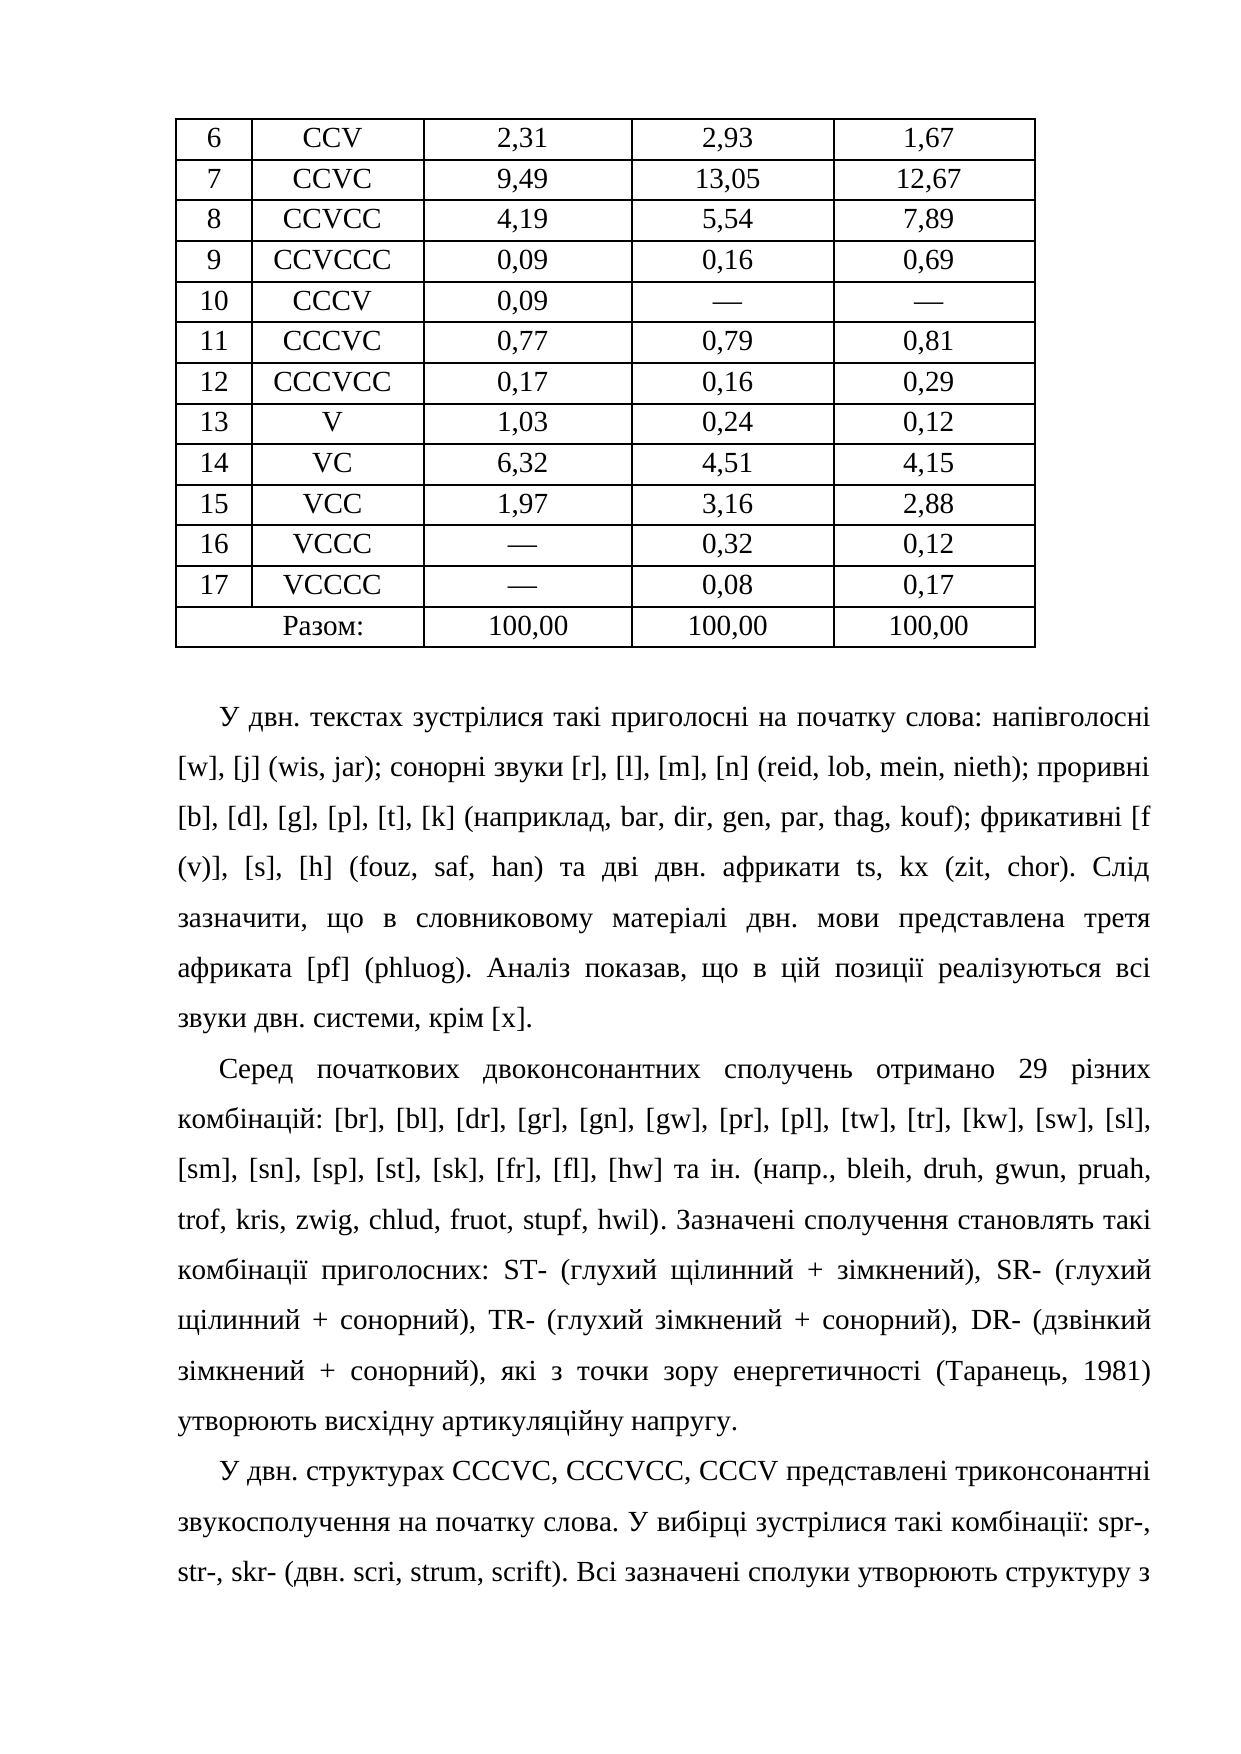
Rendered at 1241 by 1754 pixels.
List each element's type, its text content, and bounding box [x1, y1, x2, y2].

table_cell 1,03 [425, 405, 631, 443]
table_cell CCVC [253, 161, 423, 199]
text У двн. текстах зустрілися такі приголосні на початку слова: напівголосні [w], [j] (wіs, jar); сонорні звуки [r], [l], [m], [n] (reіd, lob, meіn, nіeth); проривні [b], [d], [g], [p], [t], [k] (наприклад, bar, dіr, gen, par, thag, kouf); фрикативні [f (v)], [s], [h] (fouz, saf, han) та дві двн. африкати ts, kx (zіt, chor). Слід зазначити, що в словниковому матеріалі двн. мови представлена третя африката [pf] (phluog). Аналіз показав, що в цій позиції реалізуються всі звуки двн. системи, крім [x]. [177, 699, 1152, 1034]
table_cell 9,49 [425, 161, 631, 199]
table_cell 8 [177, 201, 251, 240]
table_cell VC [253, 445, 423, 484]
table_cell СССV [253, 283, 423, 321]
table_cell 2,31 [425, 120, 631, 159]
table_cell — [425, 567, 631, 606]
table_cell 10 [177, 283, 251, 321]
table_cell 0,09 [425, 242, 631, 281]
table_cell 0,12 [835, 526, 1034, 565]
table_cell 0,17 [425, 364, 631, 402]
table_cell V [253, 405, 423, 443]
table_cell 0,29 [835, 364, 1034, 402]
table_cell 11 [177, 323, 251, 362]
table_cell — [425, 526, 631, 565]
table_cell 6,32 [425, 445, 631, 484]
table_cell 13,05 [633, 161, 833, 199]
table_cell CCVCCC [253, 242, 423, 281]
table_cell 0,77 [425, 323, 631, 362]
table_cell 15 [177, 486, 251, 524]
table_cell CCV [253, 120, 423, 159]
table_cell 0,09 [425, 283, 631, 321]
table_cell — [633, 283, 833, 321]
table_cell 6 [177, 120, 251, 159]
table_cell 2,88 [835, 486, 1034, 524]
table_cell VCCCC [253, 567, 423, 606]
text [177, 1453, 1152, 1587]
table_cell 100,00 [835, 608, 1034, 646]
text Серед початкових двоконсонантних сполучень отримано 29 різних комбінацій: [br], [bl], [dr], [gr], [gn], [gw], [pr], [pl], [tw], [tr], [kw], [sw], [sl], [sm], [sn], [sp], [st], [sk], [fr], [fl], [hw] та ін. (напр., bleih, druh, gwun, pruah, trof, kris, zwig, chlud, fruot, stupf, hwil). Зазначені сполучення становлять такі комбінації приголосних: ST- (глухий щілинний + зімкнений), SR- (глухий щілинний + сонорний), TR- (глухий зімкнений + сонорний), DR- (дзвінкий зімкнений + сонорний), які з точки зору енергетичності (Таранець, 1981) утворюють висхідну артикуляційну напругу. [177, 1051, 1152, 1437]
table_cell 0,81 [835, 323, 1034, 362]
table_cell — [835, 283, 1034, 321]
table_cell 5,54 [633, 201, 833, 240]
table_cell 0,32 [633, 526, 833, 565]
table_cell 0,24 [633, 405, 833, 443]
table_cell 4,19 [425, 201, 631, 240]
table_cell 0,16 [633, 364, 833, 402]
table_cell 14 [177, 445, 251, 484]
table_cell 1,97 [425, 486, 631, 524]
table_cell VCCC [253, 526, 423, 565]
table_cell CCCVCC [253, 364, 423, 402]
table_cell 3,16 [633, 486, 833, 524]
table_cell 100,00 [425, 608, 631, 646]
table_cell 12 [177, 364, 251, 402]
table_cell CCCVC [253, 323, 423, 362]
table_cell 0,17 [835, 567, 1034, 606]
table_cell 0,79 [633, 323, 833, 362]
table_cell 17 [177, 567, 251, 606]
table_cell 16 [177, 526, 251, 565]
table_cell 0,69 [835, 242, 1034, 281]
table_cell 4,15 [835, 445, 1034, 484]
table_cell 13 [177, 405, 251, 443]
table_cell VCC [253, 486, 423, 524]
table_cell 0,08 [633, 567, 833, 606]
table_cell 9 [177, 242, 251, 281]
table_cell 1,67 [835, 120, 1034, 159]
table_cell 7 [177, 161, 251, 199]
table_cell 0,12 [835, 405, 1034, 443]
table_cell 0,16 [633, 242, 833, 281]
table_cell 100,00 [633, 608, 833, 646]
table_cell 4,51 [633, 445, 833, 484]
table_cell CCVCC [253, 201, 423, 240]
table_cell 7,89 [835, 201, 1034, 240]
table_cell 2,93 [633, 120, 833, 159]
table_cell Разом: [177, 608, 423, 646]
table_cell 12,67 [835, 161, 1034, 199]
